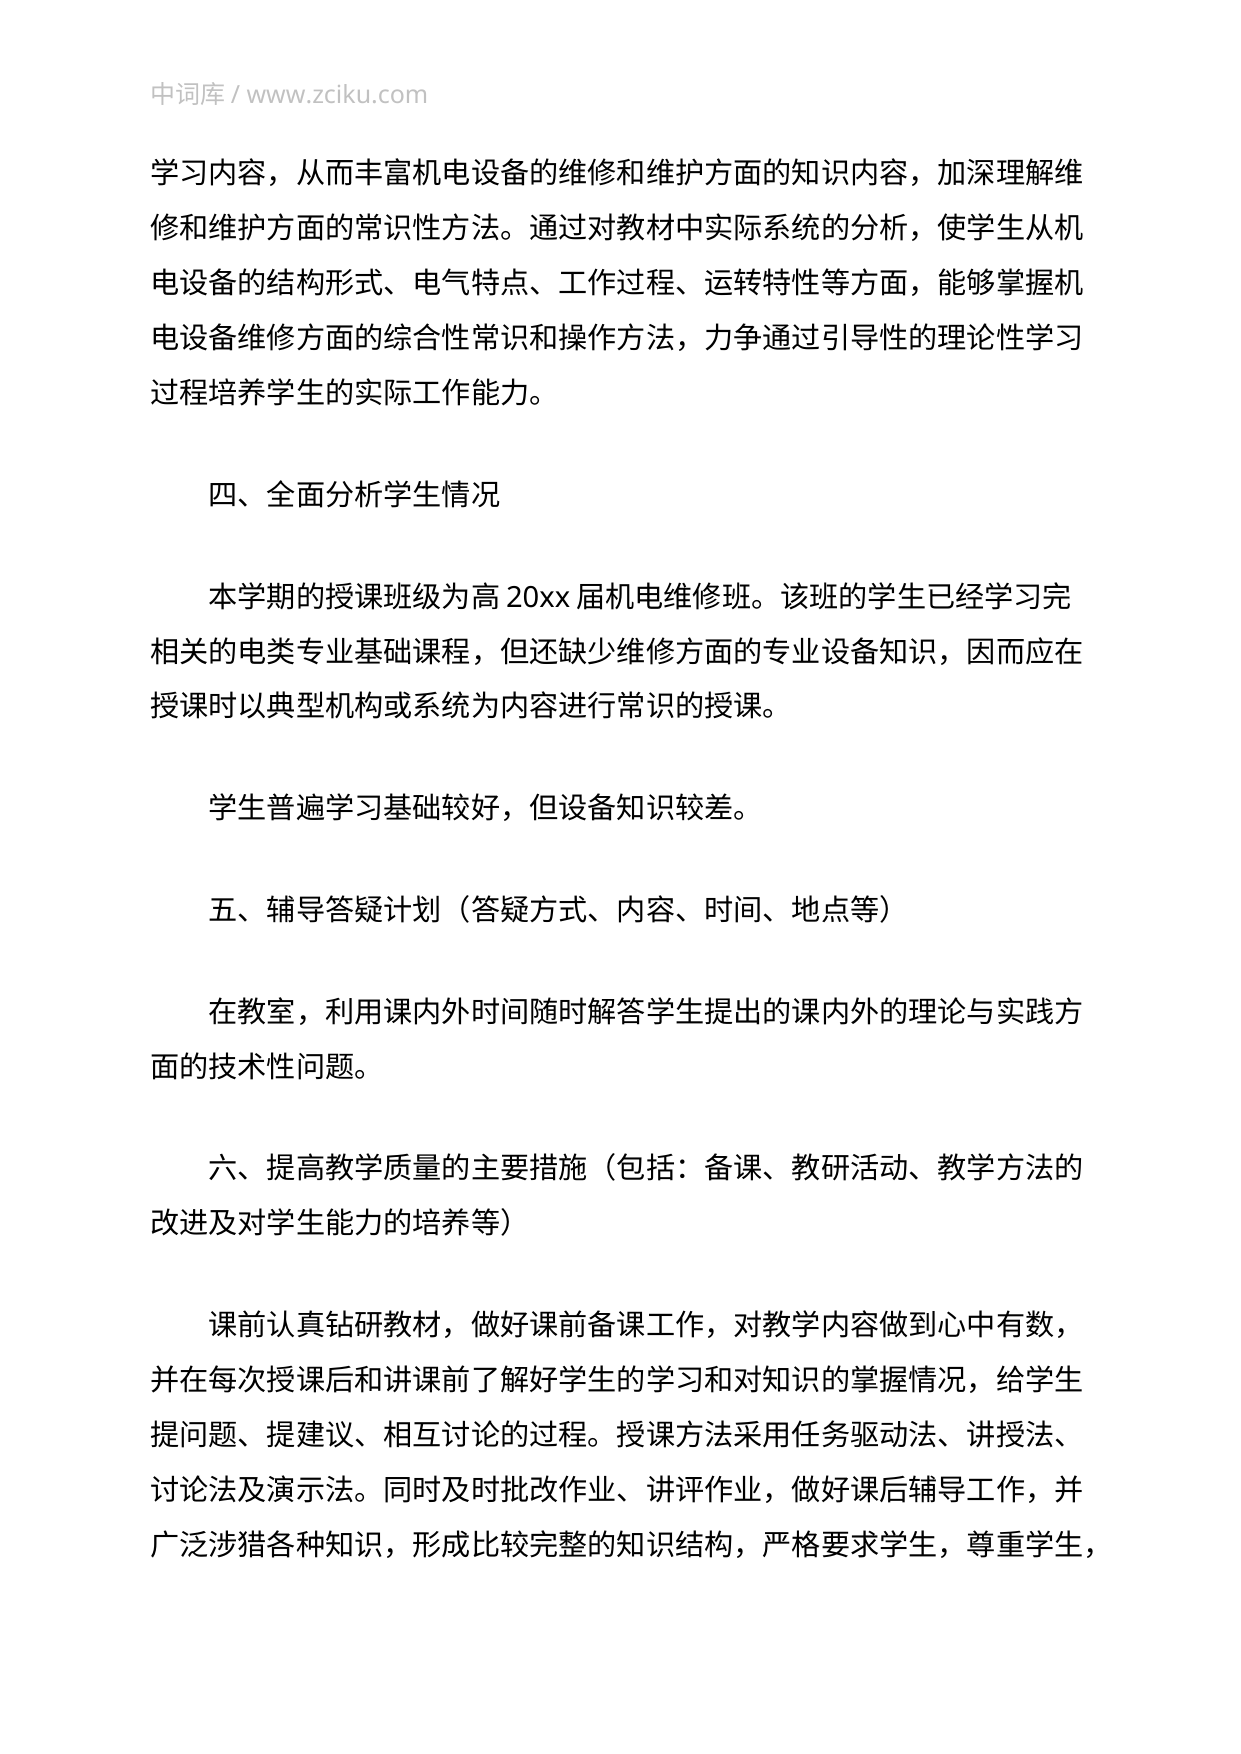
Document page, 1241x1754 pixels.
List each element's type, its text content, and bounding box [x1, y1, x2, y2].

text 五、辅导答疑计划（答疑方式、内容、时间、地点等） [150, 887, 1090, 929]
text 四、全面分析学生情况 [150, 471, 1090, 514]
text 学生普遍学习基础较好，但设备知识较差。 [150, 785, 1090, 827]
text 六、提高教学质量的主要措施（包括：备课、教研活动、教学方法的改进及对学生能力的培养等） [150, 1145, 1090, 1242]
text 在教室，利用课内外时间随时解答学生提出的课内外的理论与实践方面的技术性问题。 [150, 988, 1090, 1086]
text 本学期的授课班级为高20xx届机电维修班。该班的学生已经学习完相关的电类专业基础课程，但还缺少维修方面的专业设备知识，因而应在授课时以典型机构或系统为内容进行常识的授课。 [150, 573, 1090, 725]
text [150, 150, 1090, 412]
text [150, 1302, 1090, 1563]
